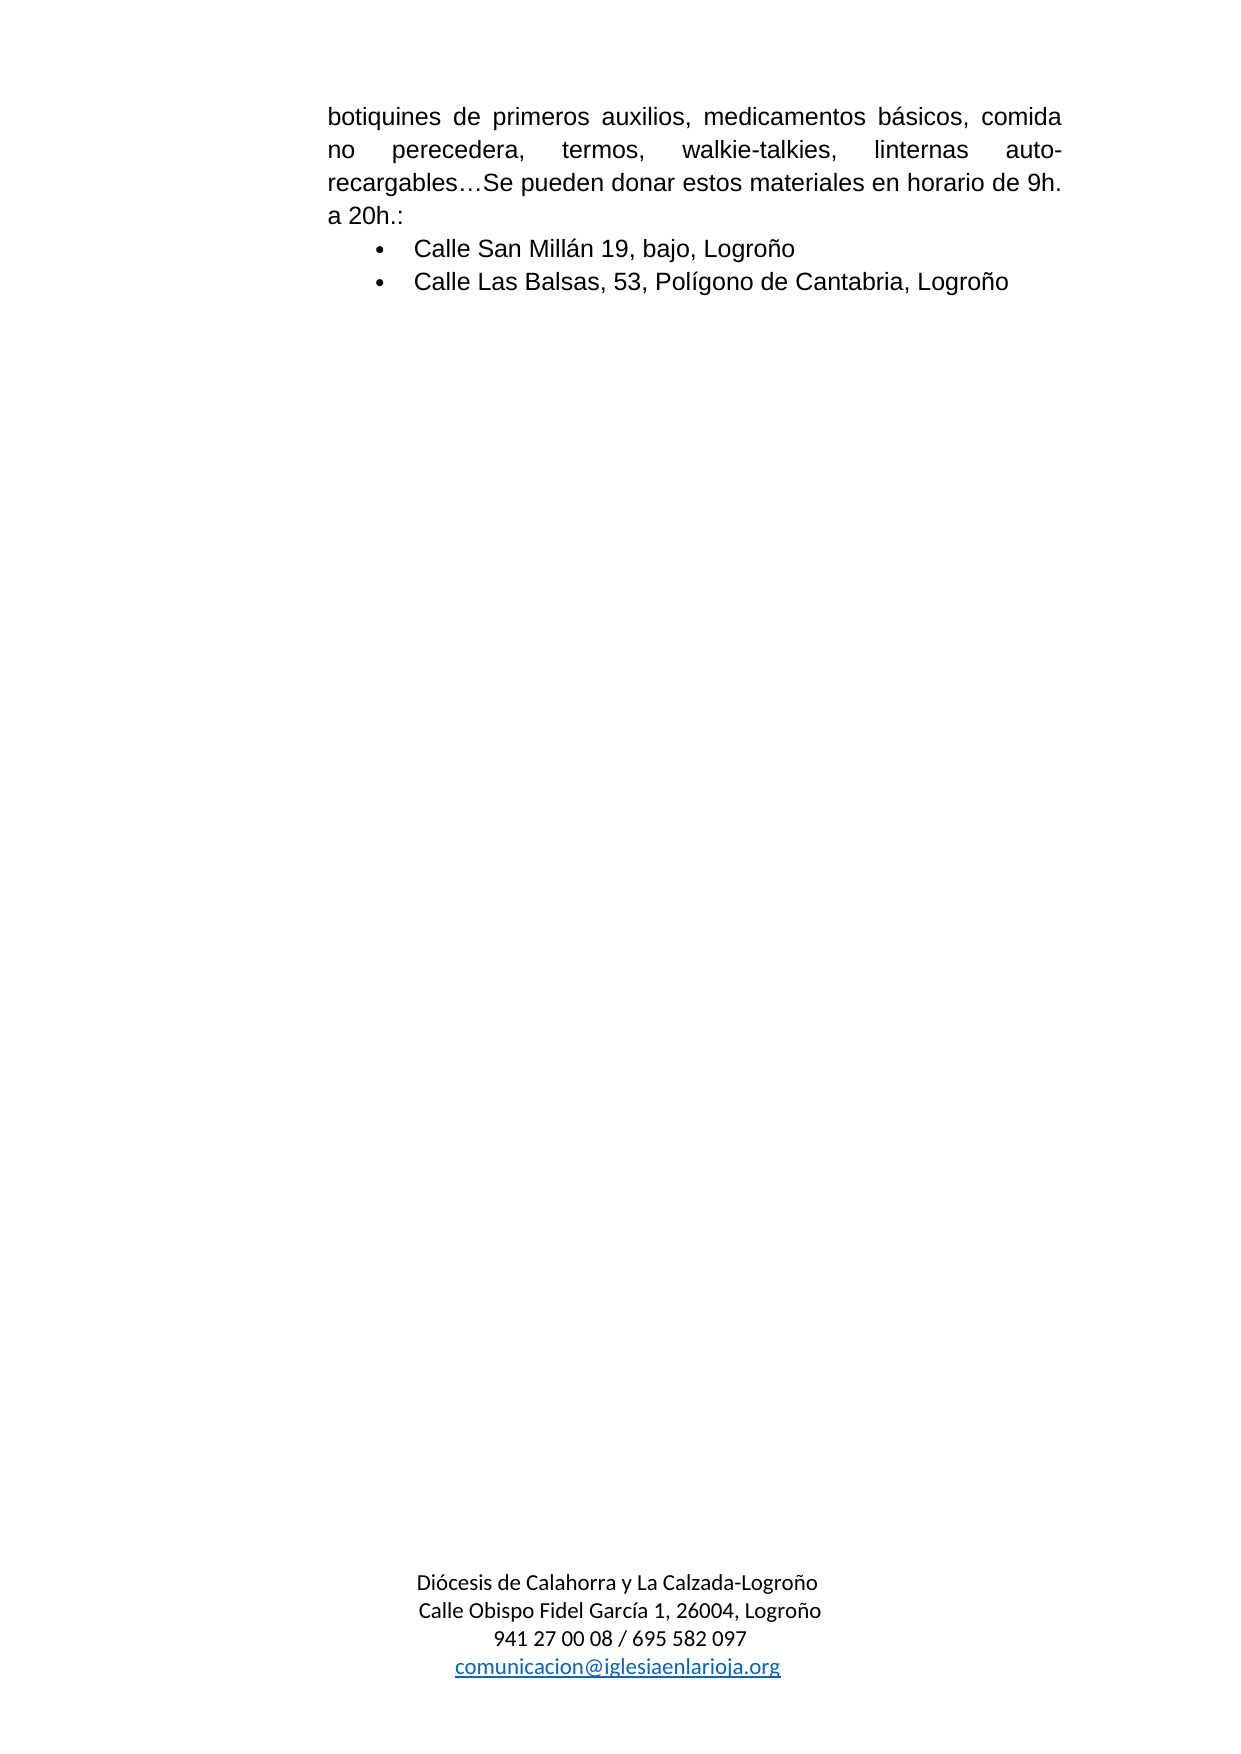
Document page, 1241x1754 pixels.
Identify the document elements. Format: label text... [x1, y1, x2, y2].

list Calle Las Balsas, 53, Polígono de Cantabria, Logroño [376, 267, 1063, 296]
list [290, 102, 1063, 229]
list Calle San Millán 19, bajo, Logroño [376, 234, 1063, 263]
